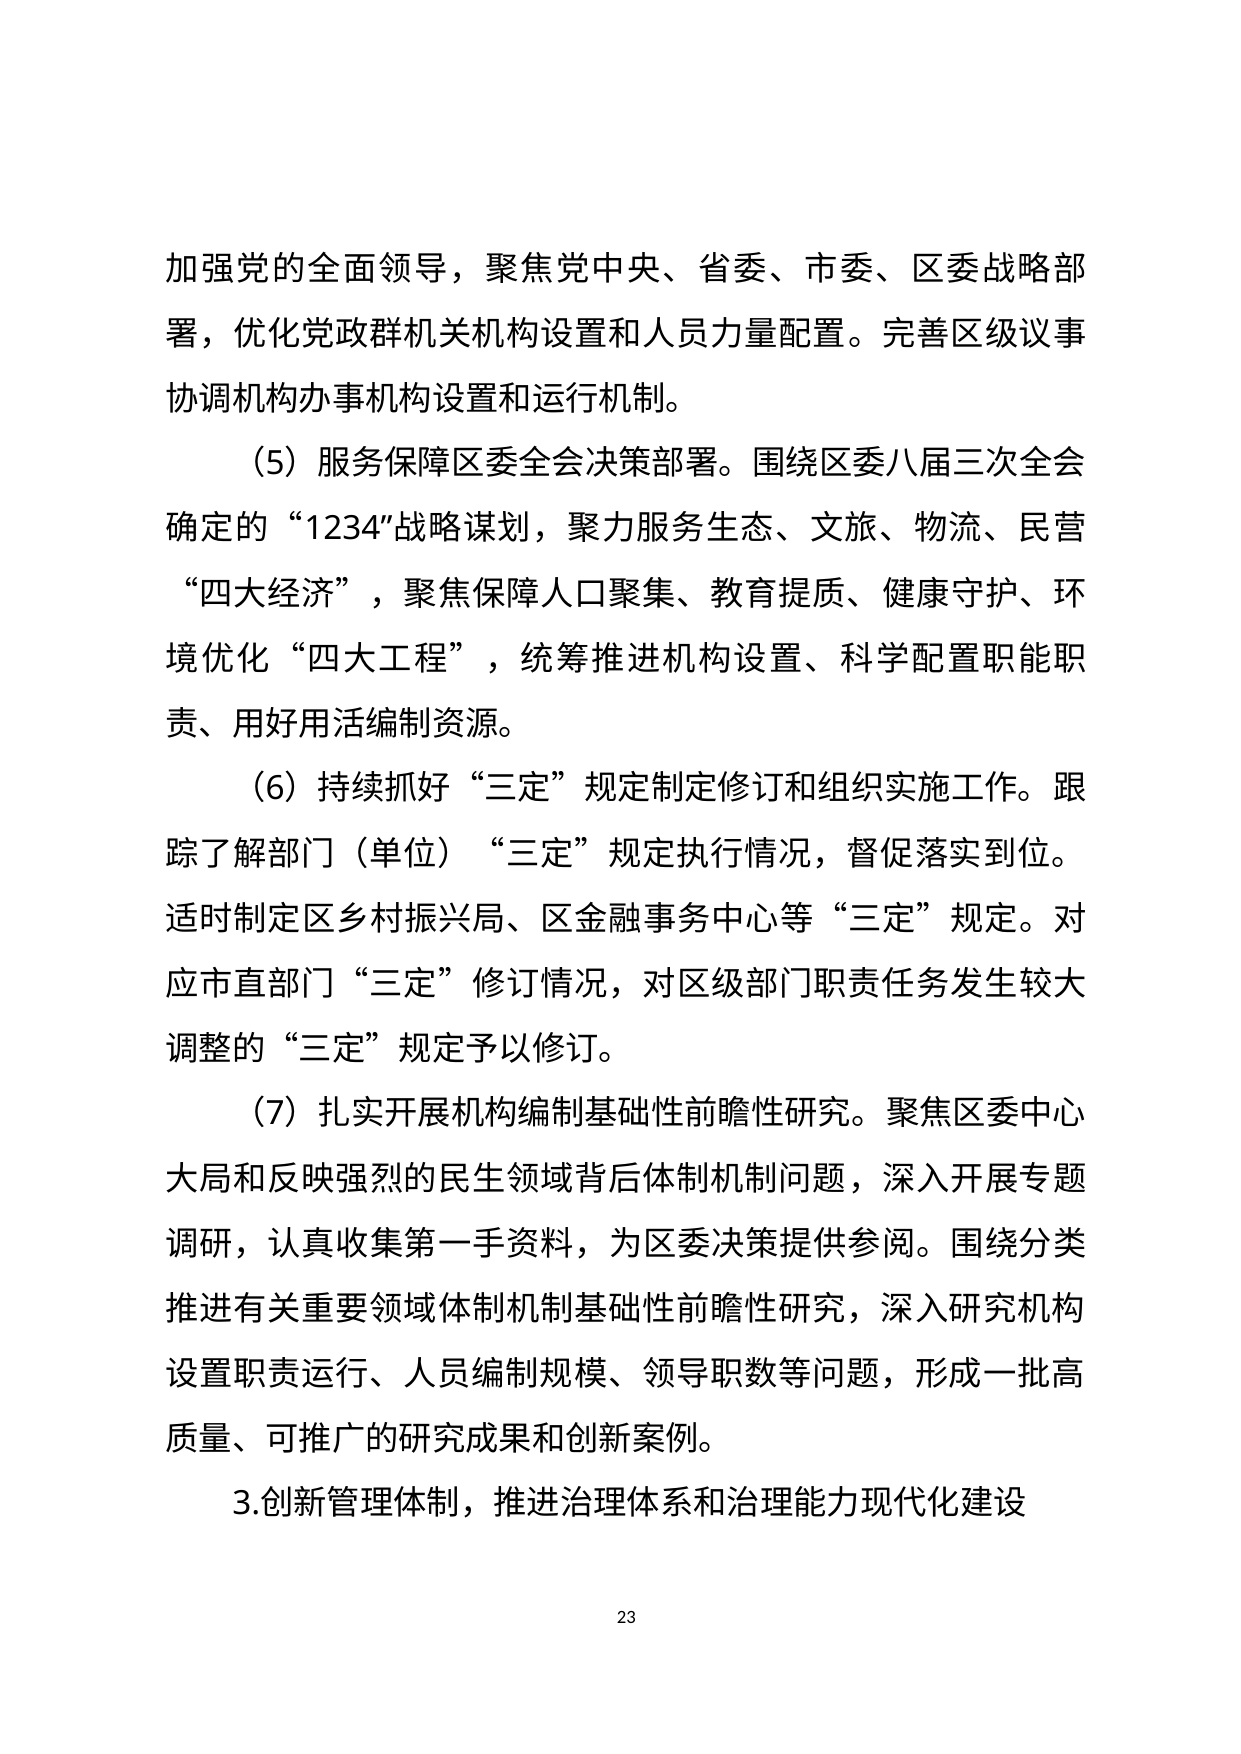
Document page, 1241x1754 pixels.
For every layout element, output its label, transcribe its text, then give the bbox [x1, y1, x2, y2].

text （5）服务保障区委全会决策部署。围绕区委八届三次全会确定的“1234”战略谋划，聚力服务生态、文旅、物流、民营“四大经济”，聚焦保障人口聚集、教育提质、健康守护、环境优化“四大工程”，统筹推进机构设置、科学配置职能职责、用好用活编制资源。 [165, 428, 1087, 753]
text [165, 233, 1087, 428]
text （7）扎实开展机构编制基础性前瞻性研究。聚焦区委中心大局和反映强烈的民生领域背后体制机制问题，深入开展专题调研，认真收集第一手资料，为区委决策提供参阅。围绕分类推进有关重要领域体制机制基础性前瞻性研究，深入研究机构设置职责运行、人员编制规模、领导职数等问题，形成一批高质量、可推广的研究成果和创新案例。 [165, 1078, 1087, 1468]
text 3.创新管理体制，推进治理体系和治理能力现代化建设 [165, 1468, 1087, 1533]
text （6）持续抓好“三定”规定制定修订和组织实施工作。跟踪了解部门（单位）“三定”规定执行情况，督促落实到位。适时制定区乡村振兴局、区金融事务中心等“三定”规定。对应市直部门“三定”修订情况，对区级部门职责任务发生较大调整的“三定”规定予以修订。 [165, 753, 1087, 1078]
